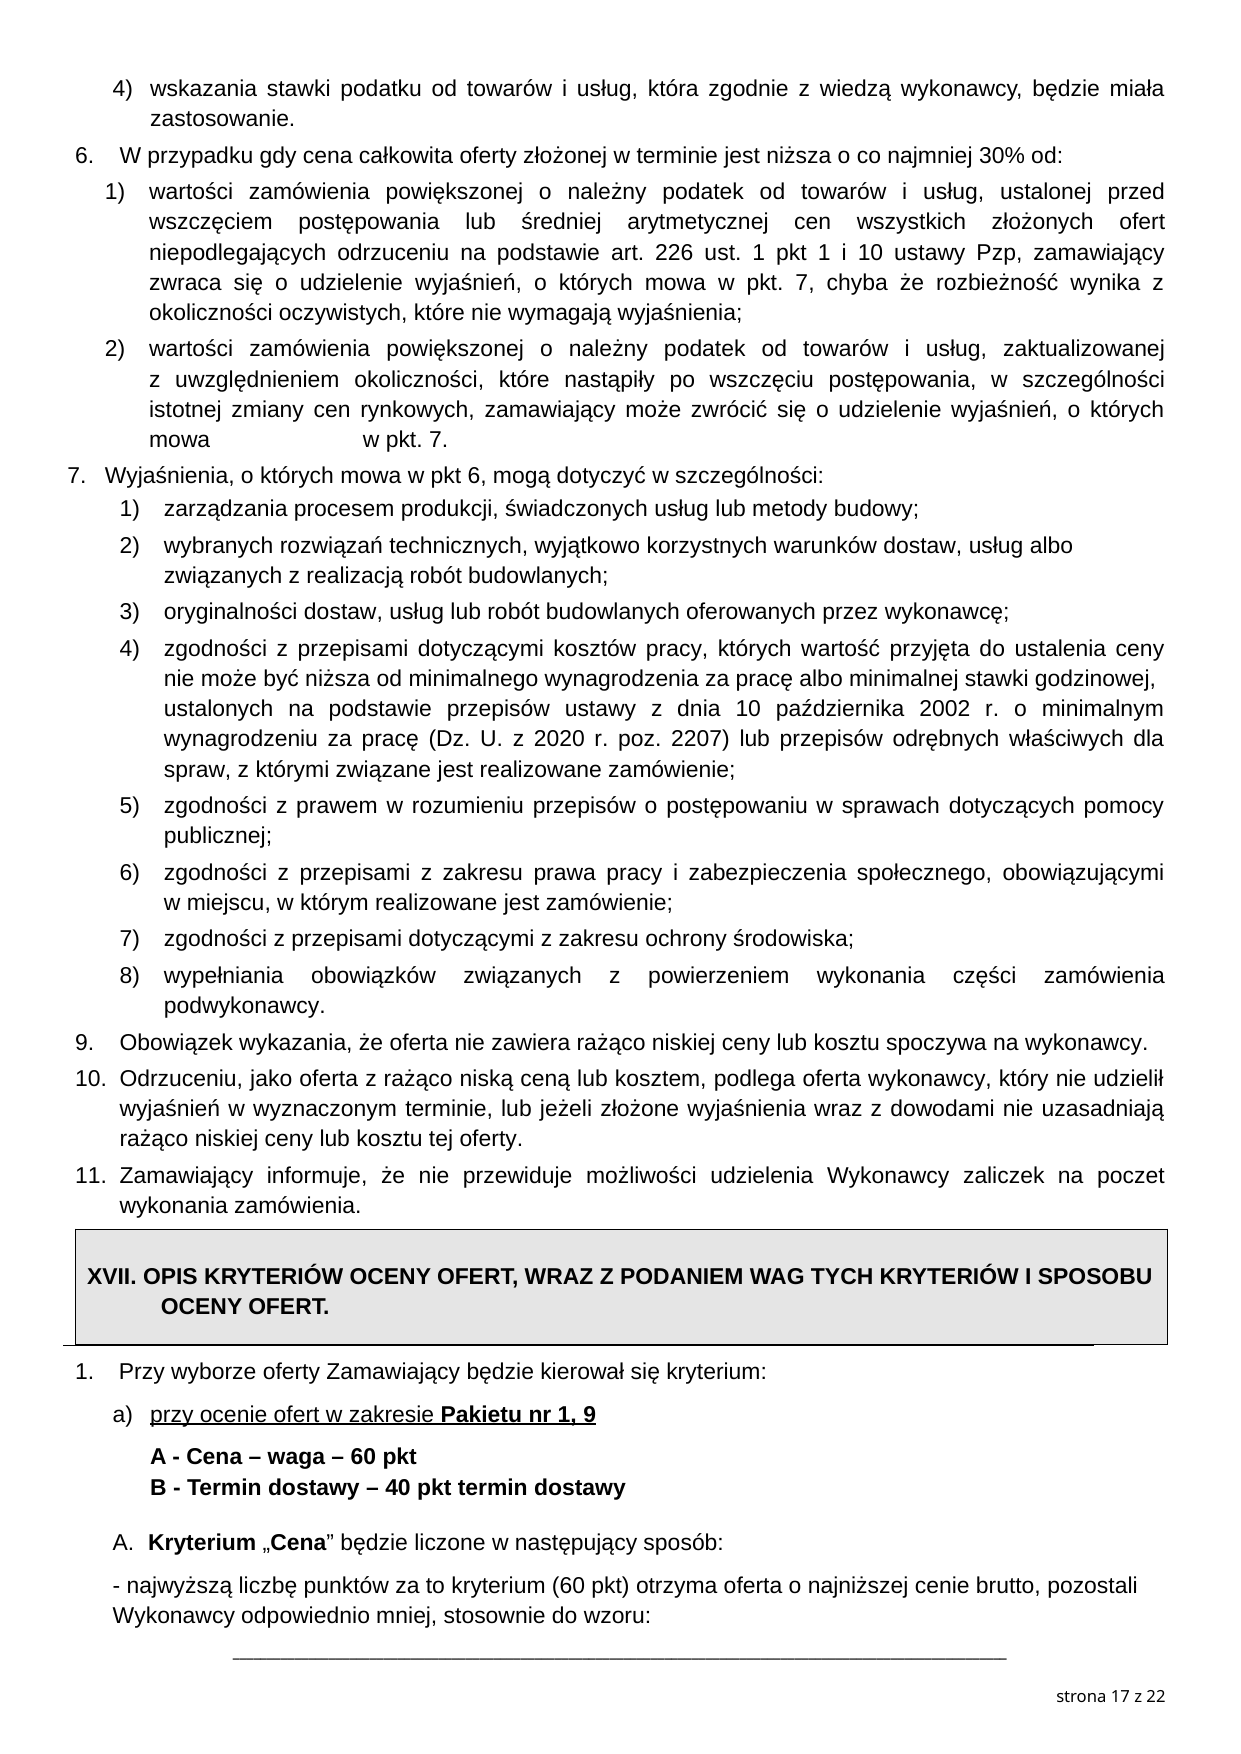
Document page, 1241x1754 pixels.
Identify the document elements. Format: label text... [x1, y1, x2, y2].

list wybranych rozwiązań technicznych, wyjątkowo korzystnych warunków dostaw, usług albo związanych z realizacją robót budowlanych; [119, 532, 1165, 588]
list zgodności z przepisami z zakresu prawa pracy i zabezpieczenia społecznego, obowiązującymi w miejscu, w którym realizowane jest zamówienie; [119, 859, 1165, 915]
list zarządzania procesem produkcji, świadczonych usług lub metody budowy; [119, 495, 1165, 521]
list zgodności z przepisami dotyczącymi z zakresu ochrony środowiska; [119, 925, 1165, 952]
list wskazania stawki podatku od towarów i usług, która zgodnie z wiedzą wykonawcy, będzie miała zastosowanie. [112, 75, 1165, 132]
list zgodności z przepisami dotyczącymi kosztów pracy, których wartość przyjęta do ustalenia ceny nie może być niższa od minimalnego wynagrodzenia za pracę albo minimalnej stawki godzinowej, ustalonych na podstawie przepisów ustawy z dnia 10 października 2002 r. o minimalnym wynagrodzeniu za pracę (Dz. U. z 2020 r. poz. 2207) lub przepisów odrębnych właściwych dla spraw, z którymi związane jest realizowane zamówienie; [119, 635, 1165, 782]
list W przypadku gdy cena całkowita oferty złożonej w terminie jest niższa o co najmniej 30% od: [75, 142, 1165, 168]
text - najwyższą liczbę punktów za to kryterium (60 pkt) otrzyma oferta o najniższej cenie brutto, pozostali Wykonawcy odpowiednio mniej, stosownie do wzoru: [112, 1572, 1165, 1629]
list A - Cena – waga – 60 pkt [150, 1443, 1165, 1470]
list zgodności z prawem w rozumieniu przepisów o postępowaniu w sprawach dotyczących pomocy publicznej; [119, 792, 1165, 848]
list Zamawiający informuje, że nie przewiduje możliwości udzielenia Wykonawcy zaliczek na poczet wykonania zamówienia. [75, 1162, 1165, 1218]
list Przy wyborze oferty Zamawiający będzie kierował się kryterium: [75, 1358, 1165, 1384]
list przy ocenie ofert w zakresie Pakietu nr 1, 9 [112, 1401, 1165, 1427]
table_header XVII. OPIS KRYTERIÓW OCENY OFERT, WRAZ Z PODANIEM WAG TYCH KRYTERIÓW I SPOSOBU OCENY OFERT. [76, 1230, 1167, 1344]
list oryginalności dostaw, usług lub robót budowlanych oferowanych przez wykonawcę; [119, 598, 1165, 624]
list Wyjaśnienia, o których mowa w pkt 6, mogą dotyczyć w szczególności: [67, 462, 1165, 489]
list wartości zamówienia powiększonej o należny podatek od towarów i usług, ustalonej przed wszczęciem postępowania lub średniej arytmetycznej cen wszystkich złożonych ofert niepodlegających odrzuceniu na podstawie art. 226 ust. 1 pkt 1 i 10 ustawy Pzp, zamawiający zwraca się o udzielenie wyjaśnień, o których mowa w pkt. 7, chyba że rozbieżność wynika z okoliczności oczywistych, które nie wymagają wyjaśnienia; [104, 178, 1165, 325]
list B - Termin dostawy – 40 pkt termin dostawy [150, 1473, 1165, 1500]
list Kryterium „Cena” będzie liczone w następujący sposób: [112, 1529, 1165, 1556]
list Odrzuceniu, jako oferta z rażąco niską ceną lub kosztem, podlega oferta wykonawcy, który nie udzielił wyjaśnień w wyznaczonym terminie, lub jeżeli złożone wyjaśnienia wraz z dowodami nie uzasadniają rażąco niskiej ceny lub kosztu tej oferty. [75, 1065, 1165, 1152]
list Obowiązek wykazania, że oferta nie zawiera rażąco niskiej ceny lub kosztu spoczywa na wykonawcy. [75, 1028, 1165, 1055]
list wypełniania obowiązków związanych z powierzeniem wykonania części zamówienia podwykonawcy. [119, 962, 1165, 1018]
list wartości zamówienia powiększonej o należny podatek od towarów i usług, zaktualizowanej z uwzględnieniem okoliczności, które nastąpiły po wszczęciu postępowania, w szczególności istotnej zmiany cen rynkowych, zamawiający może zwrócić się o udzielenie wyjaśnień, o których mowa w pkt. 7. [104, 335, 1165, 452]
